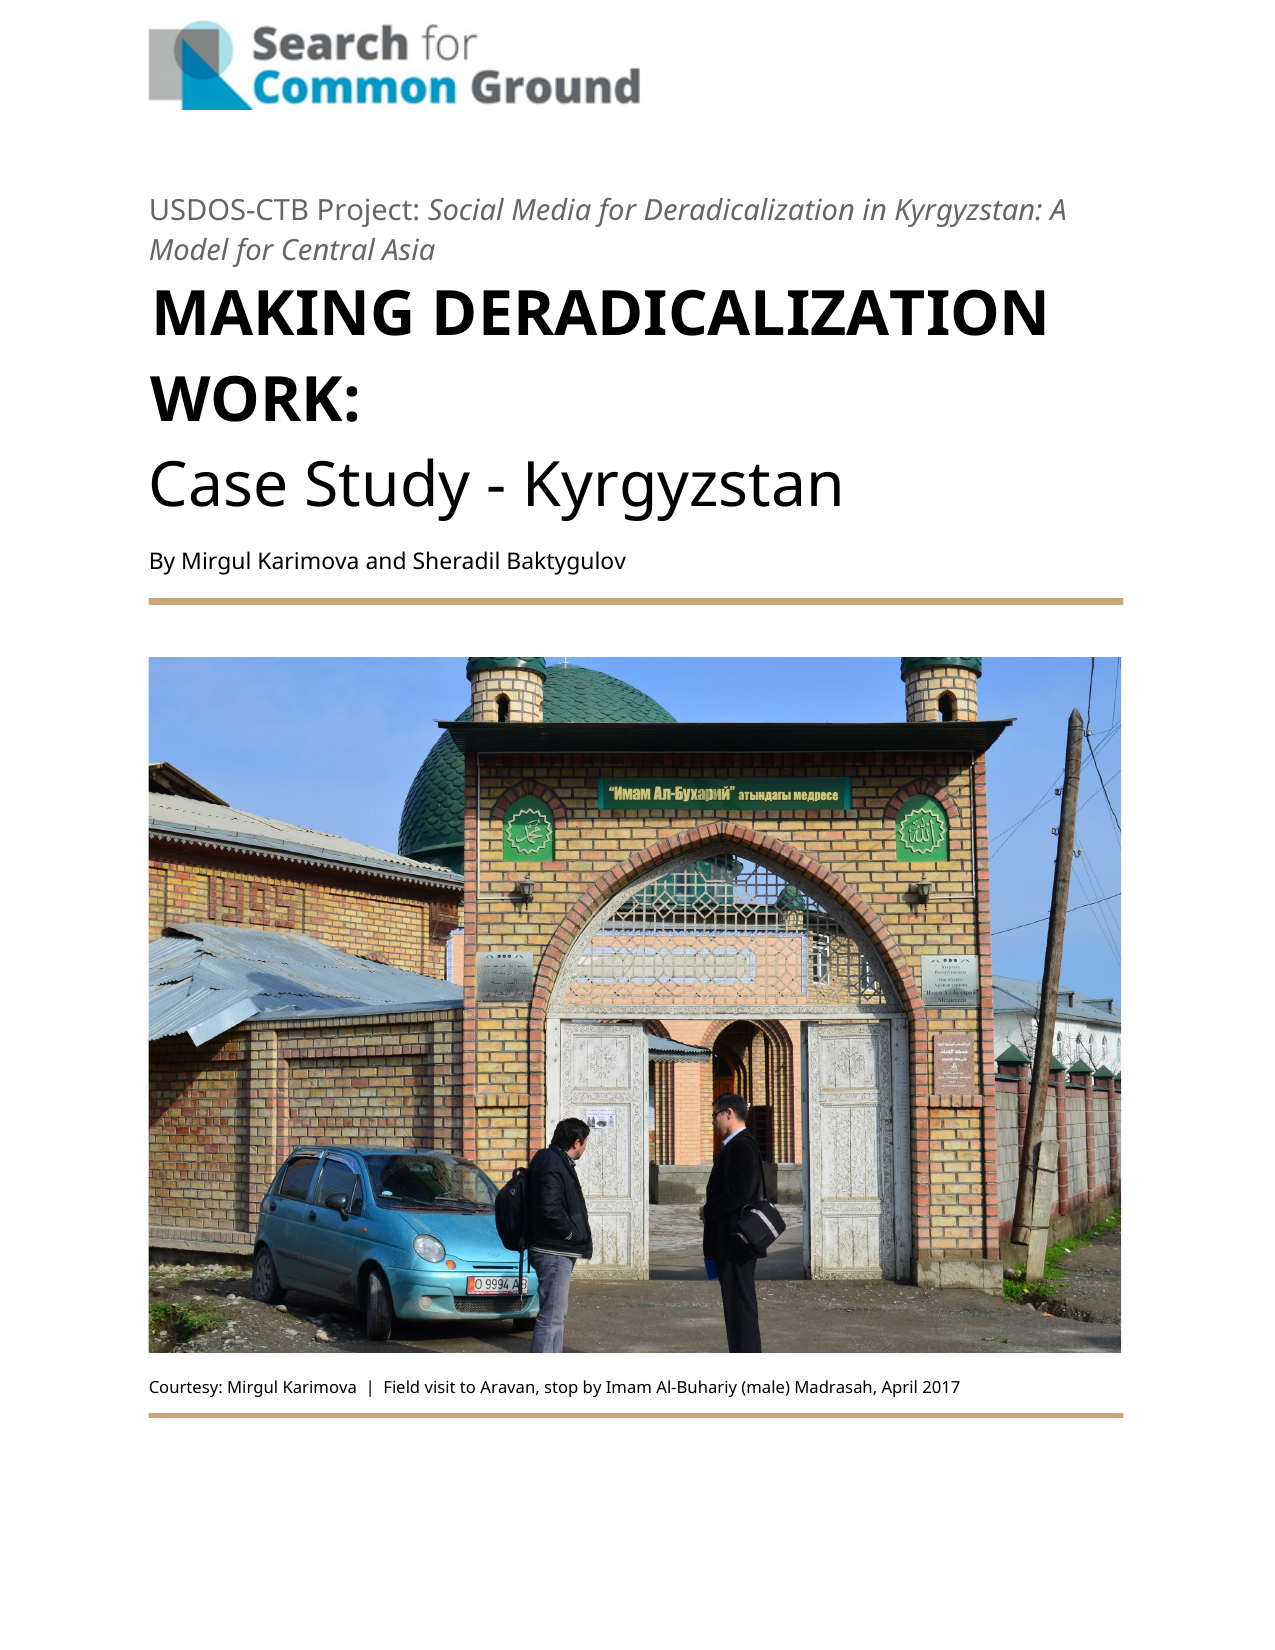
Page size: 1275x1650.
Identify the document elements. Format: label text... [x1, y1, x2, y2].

picture [148, 20, 650, 110]
title MAKING DERADICALIZATION WORK: [150, 269, 1125, 439]
text USDOS-CTB Project: Social Media for Deradicalization in Kyrgyzstan: A Model for Central Asia [148, 190, 1125, 269]
picture [148, 1413, 1124, 1418]
text By Mirgul Karimova and Sheradil Baktygulov [148, 545, 1125, 576]
picture [148, 598, 1124, 605]
subtitle Case Study - Kyrgyzstan [148, 439, 1125, 524]
picture [148, 657, 1122, 1353]
subtitle Courtesy: Mirgul Karimova | Field visit to Aravan, stop by Imam Al-Buhariy (male) Madrasah, April 2017 [148, 1376, 1125, 1398]
